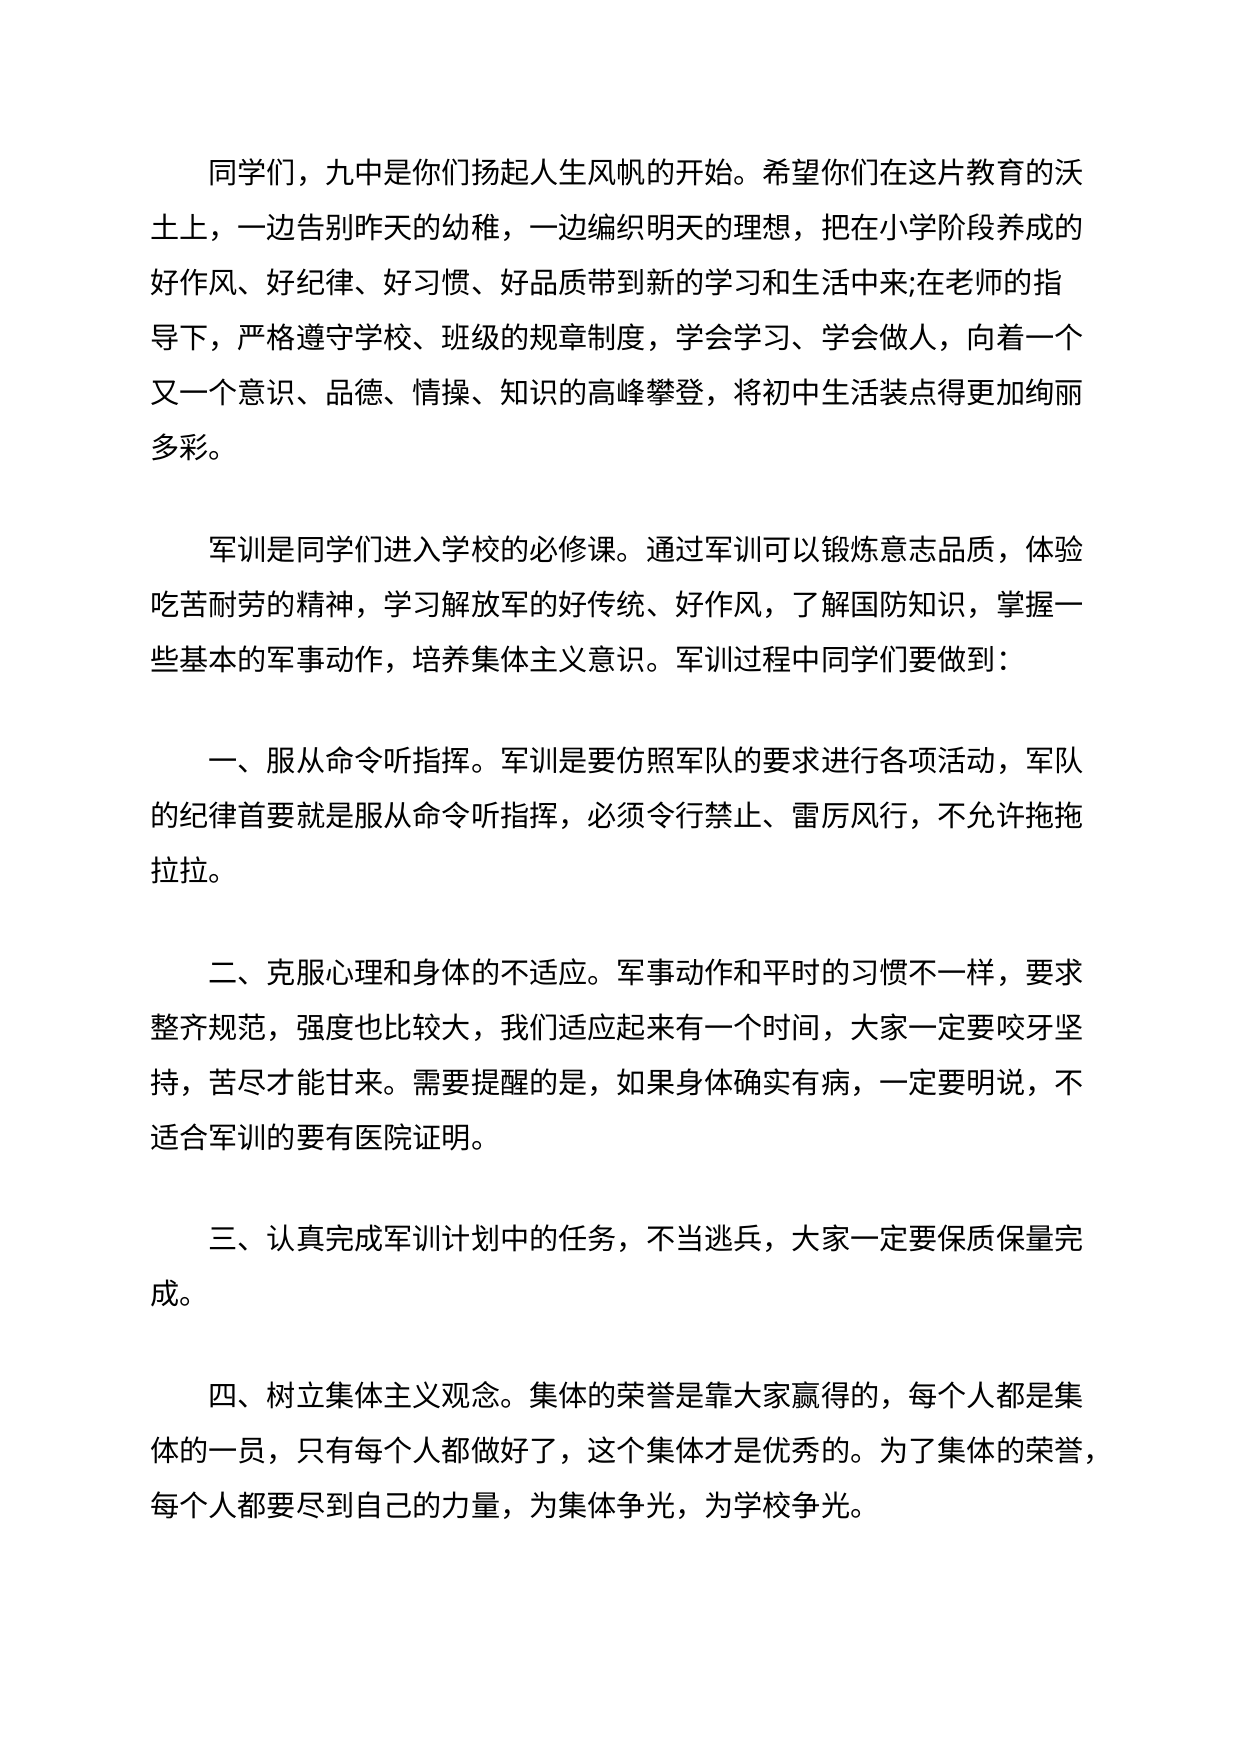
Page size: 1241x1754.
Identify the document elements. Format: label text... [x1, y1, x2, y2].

text 四、树立集体主义观念。集体的荣誉是靠大家赢得的，每个人都是集体的一员，只有每个人都做好了，这个集体才是优秀的。为了集体的荣誉，每个人都要尽到自己的力量，为集体争光，为学校争光。 [150, 1373, 1090, 1525]
text 三、认真完成军训计划中的任务，不当逃兵，大家一定要保质保量完成。 [150, 1216, 1090, 1313]
text 同学们，九中是你们扬起人生风帆的开始。希望你们在这片教育的沃土上，一边告别昨天的幼稚，一边编织明天的理想，把在小学阶段养成的好作风、好纪律、好习惯、好品质带到新的学习和生活中来;在老师的指导下，严格遵守学校、班级的规章制度，学会学习、学会做人，向着一个又一个意识、品德、情操、知识的高峰攀登，将初中生活装点得更加绚丽多彩。 [150, 150, 1090, 467]
text 二、克服心理和身体的不适应。军事动作和平时的习惯不一样，要求整齐规范，强度也比较大，我们适应起来有一个时间，大家一定要咬牙坚持，苦尽才能甘来。需要提醒的是，如果身体确实有病，一定要明说，不适合军训的要有医院证明。 [150, 949, 1090, 1156]
text 一、服从命令听指挥。军训是要仿照军队的要求进行各项活动，军队的纪律首要就是服从命令听指挥，必须令行禁止、雷厉风行，不允许拖拖拉拉。 [150, 738, 1090, 890]
text 军训是同学们进入学校的必修课。通过军训可以锻炼意志品质，体验吃苦耐劳的精神，学习解放军的好传统、好作风，了解国防知识，掌握一些基本的军事动作，培养集体主义意识。军训过程中同学们要做到： [150, 526, 1090, 678]
